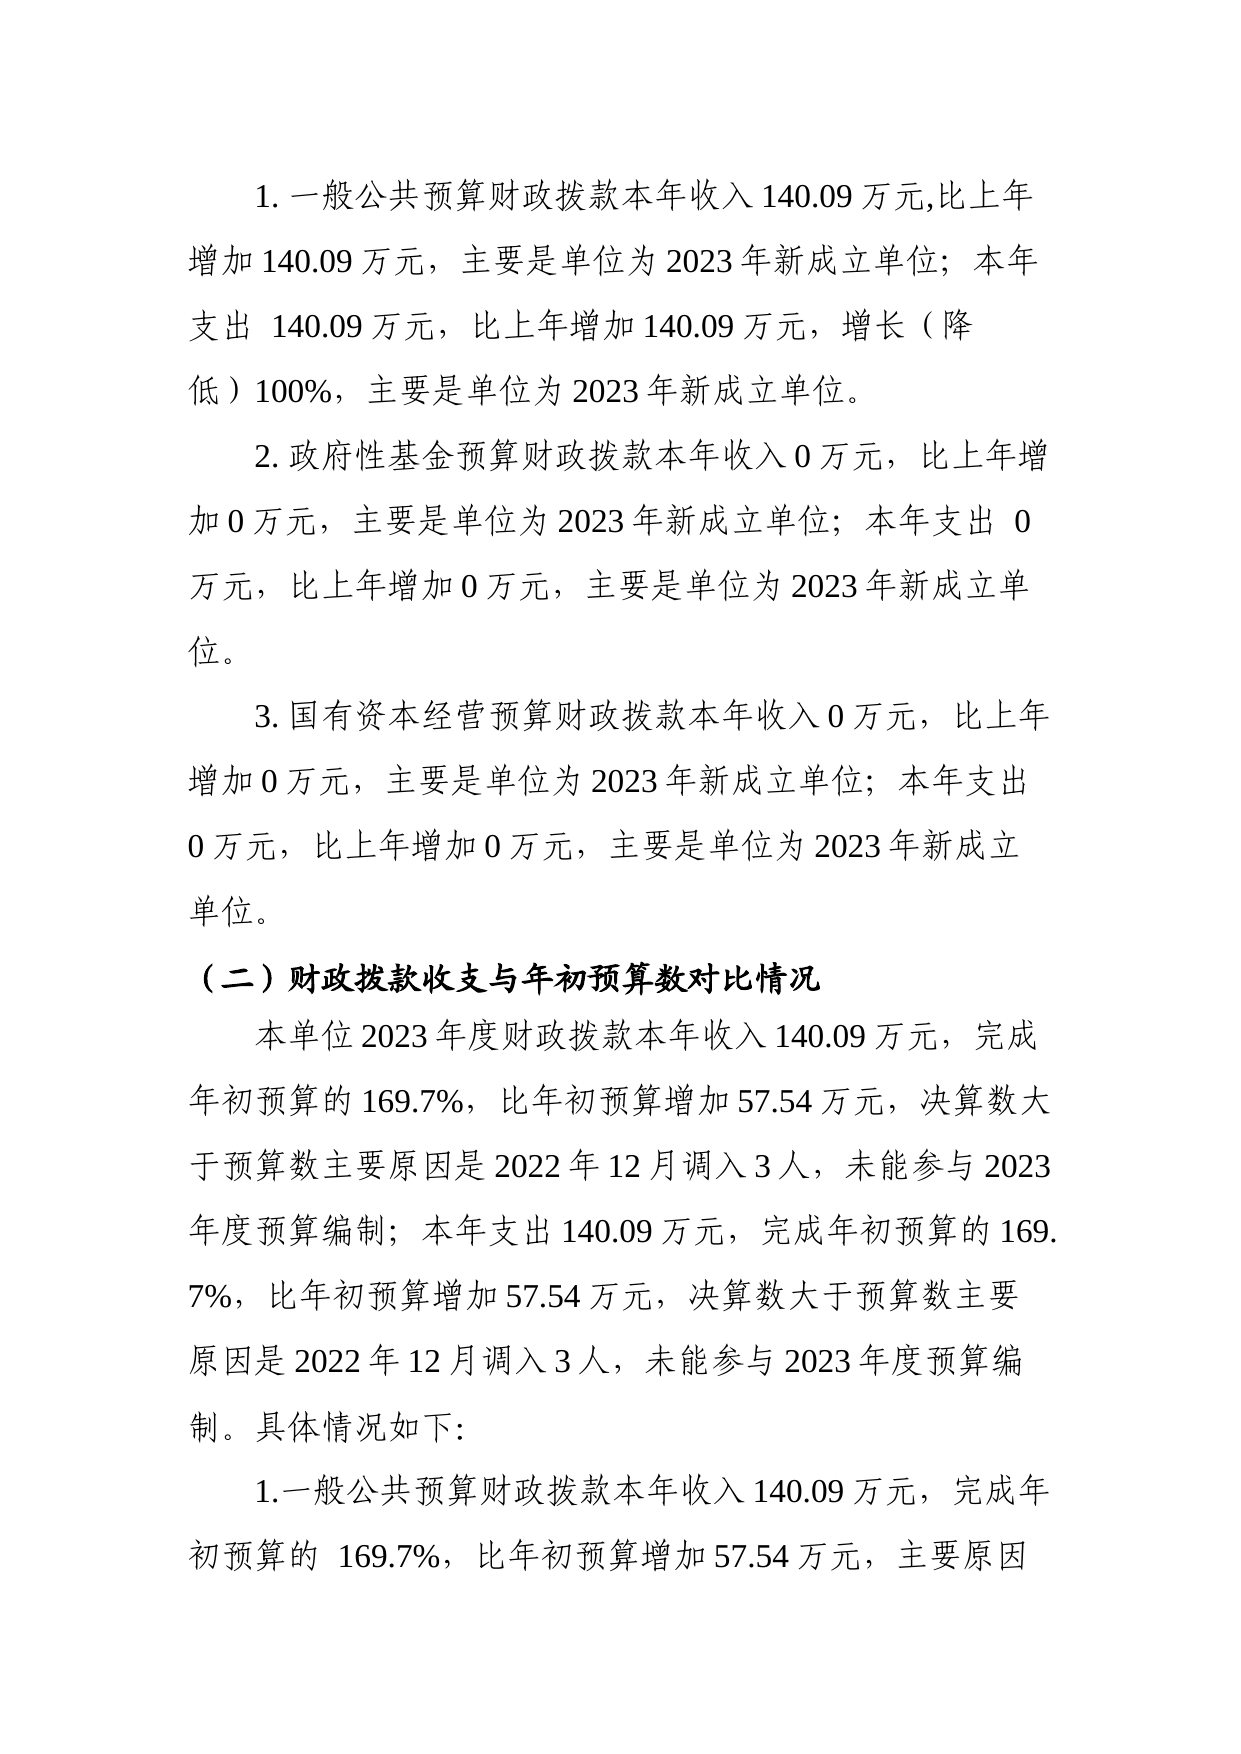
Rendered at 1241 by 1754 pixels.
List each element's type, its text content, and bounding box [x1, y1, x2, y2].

text 本单位2023年度财政拨款本年收入140.09万元，完成年初预算的169.7%，比年初预算增加57.54万元，决算数大于预算数主要原因是2022年12月调入3人，未能参与2023年度预算编制；本年支出140.09万元，完成年初预算的169.7%，比年初预算增加57.54万元，决算数大于预算数主要原因是2022年12月调入3人，未能参与2023年度预算编制。具体情况如下： [187, 1002, 1053, 1457]
text 3. 国有资本经营预算财政拨款本年收入0万元，比上年增加0万元，主要是单位为2023年新成立单位；本年支出0万元，比上年增加0万元，主要是单位为2023年新成立单位。 [187, 682, 1053, 942]
text 2. 政府性基金预算财政拨款本年收入0万元，比上年增加0万元，主要是单位为2023年新成立单位；本年支出 0万元，比上年增加0万元，主要是单位为2023年新成立单位。 [187, 422, 1053, 682]
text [187, 1457, 1053, 1587]
text （二）财政拨款收支与年初预算数对比情况 [187, 942, 1053, 1002]
text 1. 一般公共预算财政拨款本年收入140.09万元,比上年增加140.09万元，主要是单位为2023年新成立单位；本年支出 140.09万元，比上年增加140.09万元，增长（降低）100%，主要是单位为2023年新成立单位。 [187, 162, 1053, 422]
